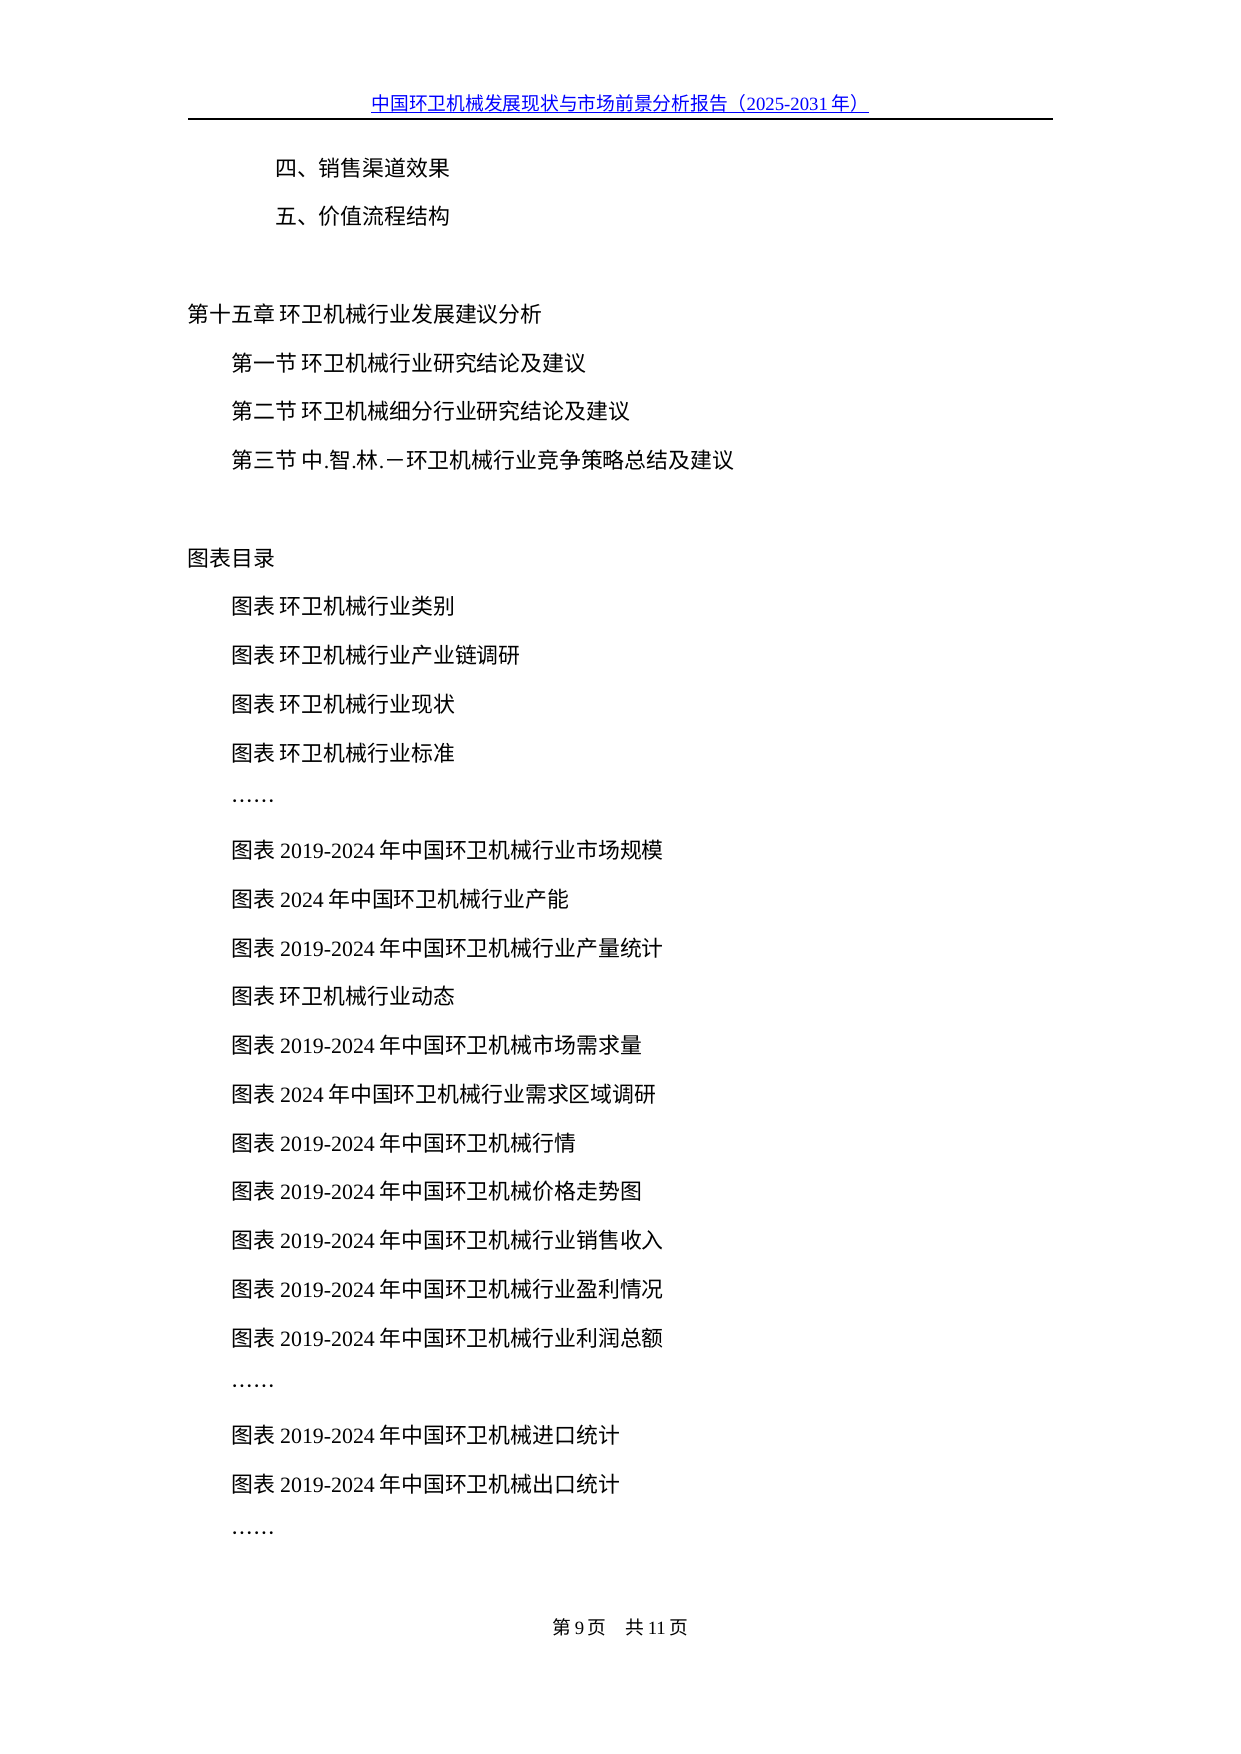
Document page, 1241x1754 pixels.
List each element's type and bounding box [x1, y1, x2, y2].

text [187, 150, 1053, 1548]
